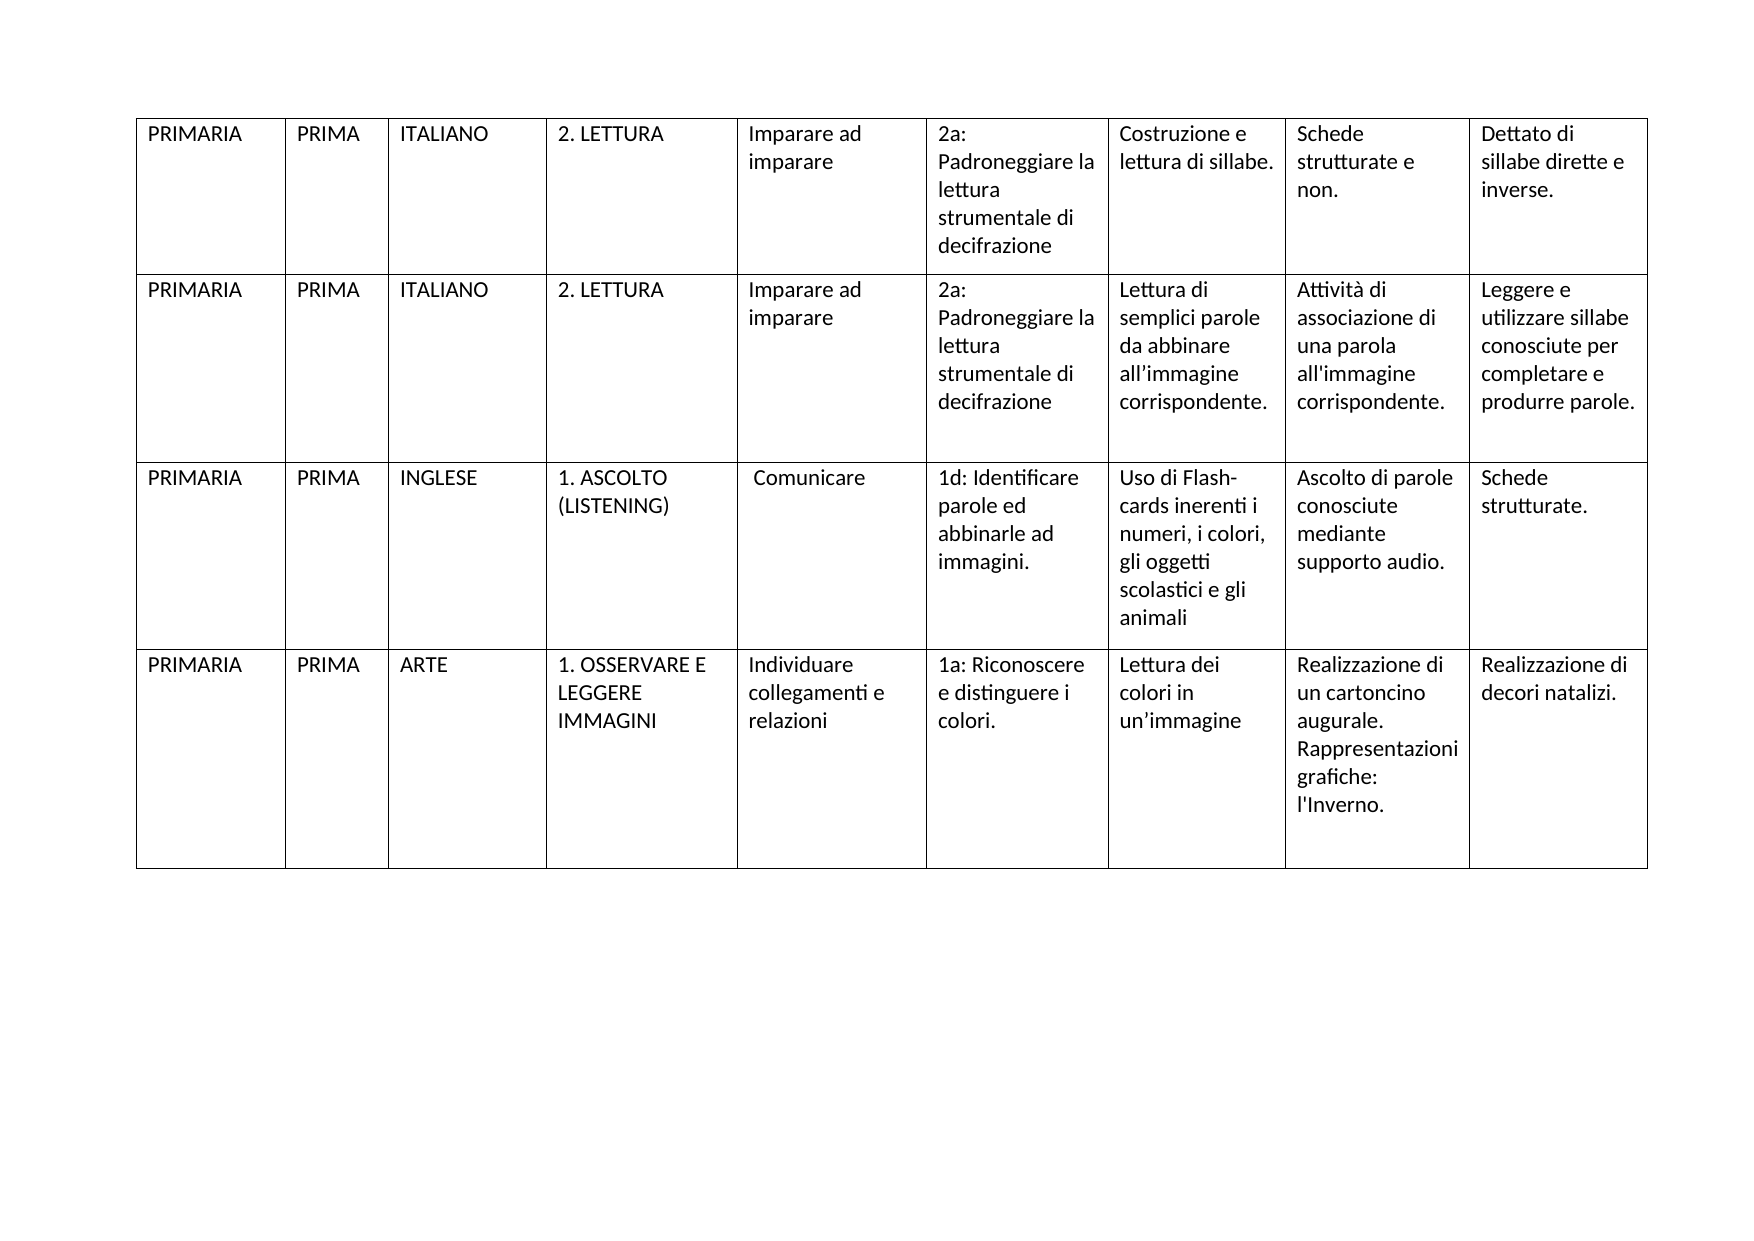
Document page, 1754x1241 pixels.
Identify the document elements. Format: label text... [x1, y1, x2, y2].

table_cell PRIMARIA [137, 275, 285, 462]
table_cell Uso di Flash-cards inerenti i numeri, i colori, gli oggetti scolastici e gli animali [1109, 463, 1285, 649]
table_cell Imparare ad imparare [738, 119, 926, 274]
table_cell 1. ASCOLTO (LISTENING) [547, 463, 737, 649]
table_cell PRIMA [286, 119, 388, 274]
table_cell Attività di associazione di una parola all'immagine corrispondente. [1286, 275, 1469, 462]
table_cell ARTE [389, 650, 546, 868]
table_cell 1d: Identificare parole ed abbinarle ad immagini. [927, 463, 1108, 649]
table_cell PRIMARIA [137, 650, 285, 868]
table_cell PRIMA [286, 275, 388, 462]
table_cell Leggere e utilizzare sillabe conosciute per completare e produrre parole. [1470, 275, 1647, 462]
table_cell Realizzazione di decori natalizi. [1470, 650, 1647, 868]
table_cell 2. LETTURA [547, 275, 737, 462]
table_cell Schede strutturate. [1470, 463, 1647, 649]
table_cell Lettura dei colori in un’immagine [1109, 650, 1285, 868]
table_cell Lettura di semplici parole da abbinare all’immagine corrispondente. [1109, 275, 1285, 462]
table_cell Imparare ad imparare [738, 275, 926, 462]
table_cell Ascolto di parole conosciute mediante supporto audio. [1286, 463, 1469, 649]
table_cell Comunicare [738, 463, 926, 649]
table_cell PRIMA [286, 650, 388, 868]
table_cell 1. OSSERVARE E LEGGERE IMMAGINI [547, 650, 737, 868]
table_cell PRIMA [286, 463, 388, 649]
table_cell ITALIANO [389, 275, 546, 462]
table_cell 2. LETTURA [547, 119, 737, 274]
table_cell PRIMARIA [137, 119, 285, 274]
table_cell 1a: Riconoscere e distinguere i colori. [927, 650, 1108, 868]
table_cell Individuare collegamenti e relazioni [738, 650, 926, 868]
table_cell Costruzione e lettura di sillabe. [1109, 119, 1285, 274]
table_cell Realizzazione di un cartoncino augurale. Rappresentazioni grafiche: l'Inverno. [1286, 650, 1469, 868]
table_cell INGLESE [389, 463, 546, 649]
table_cell Schede strutturate e non. [1286, 119, 1469, 274]
table_cell 2a: Padroneggiare la lettura strumentale di decifrazione [927, 119, 1108, 274]
table_cell 2a: Padroneggiare la lettura strumentale di decifrazione [927, 275, 1108, 462]
table_cell PRIMARIA [137, 463, 285, 649]
table_cell ITALIANO [389, 119, 546, 274]
table_cell Dettato di sillabe dirette e inverse. [1470, 119, 1647, 274]
